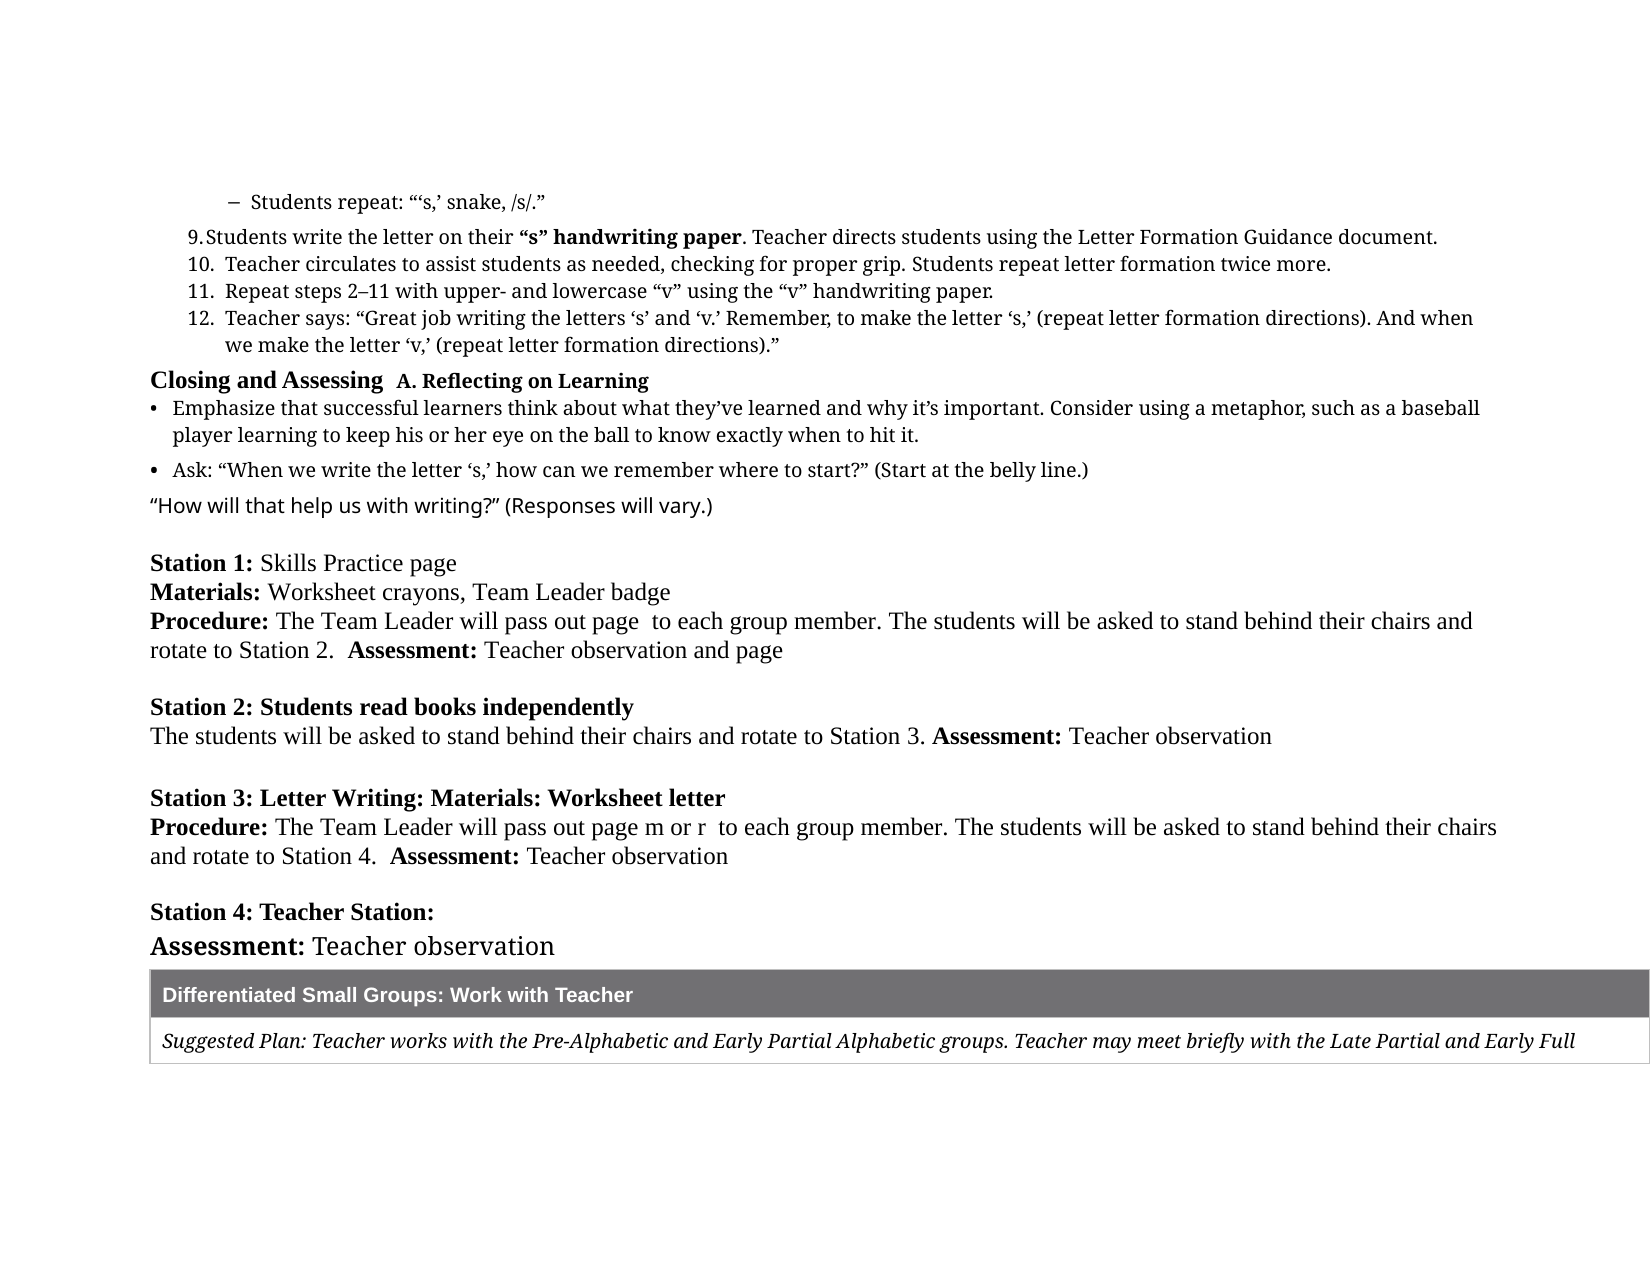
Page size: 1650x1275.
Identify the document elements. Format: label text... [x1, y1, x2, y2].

list Station 4: Teacher Station: [150, 898, 1500, 925]
text Students repeat: “‘s,’ snake, /s/.” [228, 187, 1500, 214]
list Students write the letter on their “s” handwriting paper. Teacher directs students using the Letter Formation Guidance document. [187, 223, 1500, 250]
list Teacher says: “Great job writing the letters ‘s’ and ‘v.’ Remember, to make the letter ‘s,’ (repeat letter formation directions). And when we make the letter ‘v,’ (repeat letter formation directions).” [187, 304, 1500, 358]
list Assessment: Teacher observation [150, 934, 1500, 961]
list Teacher circulates to assist students as needed, checking for proper grip. Students repeat letter formation twice more. [187, 250, 1500, 277]
list Repeat steps 2–11 with upper- and lowercase “v” using the “v” handwriting paper. [187, 277, 1500, 304]
text Ask: “When we write the letter ‘s,’ how can we remember where to start?” (Start at the belly line.) [150, 456, 1500, 483]
text “How will that help us with writing?” (Responses will vary.) [150, 492, 1500, 520]
text Station 1: Skills Practice page [150, 548, 1500, 577]
text Emphasize that successful learners think about what they’ve learned and why it’s important. Consider using a metaphor, such as a baseball player learning to keep his or her eye on the ball to know exactly when to hit it. [150, 394, 1500, 448]
text Procedure: The Team Leader will pass out page to each group member. The students will be asked to stand behind their chairs and rotate to Station 2. Assessment: Teacher observation and page [150, 606, 1500, 663]
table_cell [151, 1018, 1649, 1063]
text Closing and Assessing A. Reflecting on Learning [150, 367, 1500, 394]
text Procedure: The Team Leader will pass out page m or r to each group member. The students will be asked to stand behind their chairs and rotate to Station 4. Assessment: Teacher observation [150, 812, 1500, 869]
text Station 2: Students read books independently [150, 692, 1500, 721]
table_header Differentiated Small Groups: Work with Teacher [151, 970, 1649, 1017]
text Station 3: Letter Writing: Materials: Worksheet letter [150, 783, 1500, 812]
text The students will be asked to stand behind their chairs and rotate to Station 3. Assessment: Teacher observation [150, 721, 1500, 750]
text Materials: Worksheet crayons, Team Leader badge [150, 577, 1500, 606]
